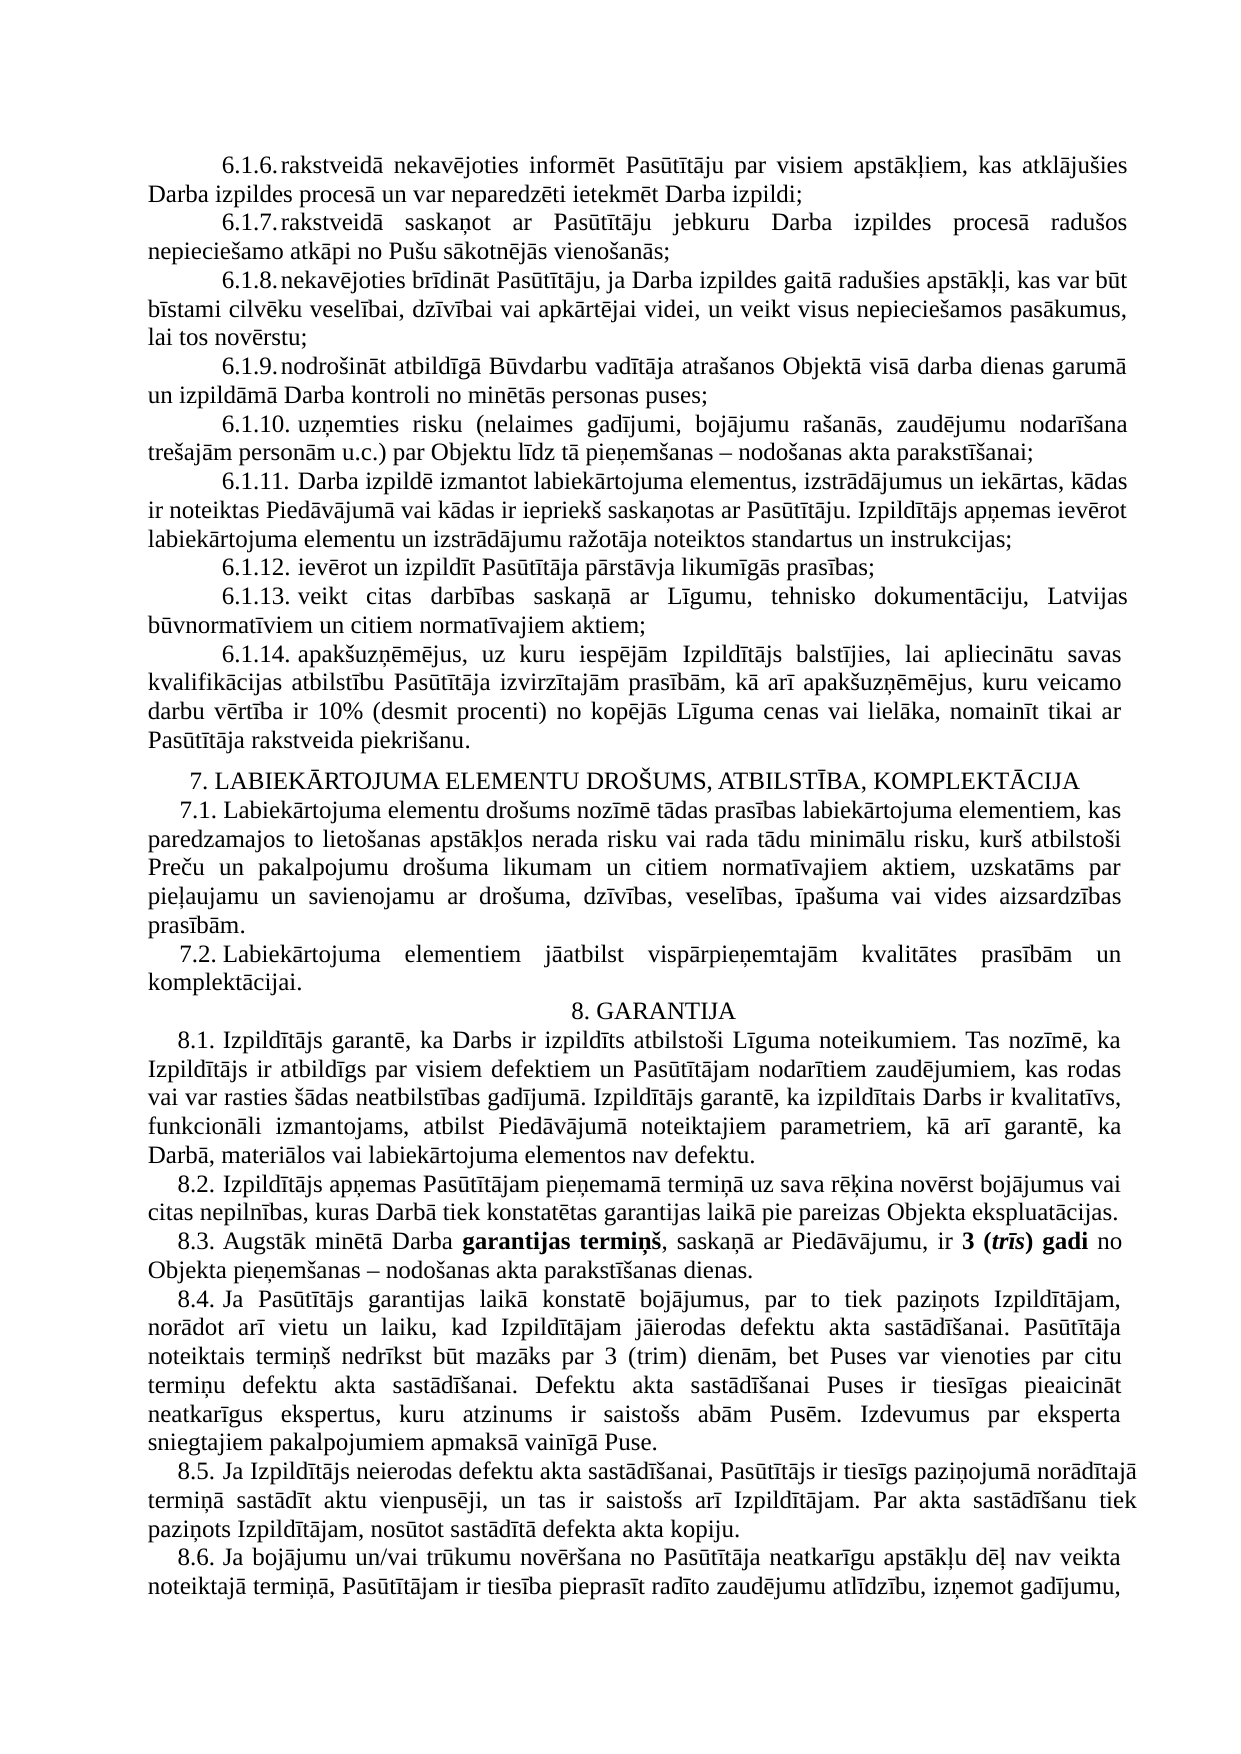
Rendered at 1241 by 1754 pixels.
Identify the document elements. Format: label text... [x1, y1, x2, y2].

list Darba izpildē izmantot labiekārtojuma elementus, izstrādājumus un iekārtas, kādas ir noteiktas Piedāvājumā vai kādas ir iepriekš saskaņotas ar Pasūtītāju. Izpildītājs apņemas ievērot labiekārtojuma elementu un izstrādājumu ražotāja noteiktos standartus un instrukcijas; [148, 466, 1128, 552]
list Ja Pasūtītājs garantijas laikā konstatē bojājumus, par to tiek paziņots Izpildītājam, norādot arī vietu un laiku, kad Izpildītājam jāierodas defektu sastādīšanai. Pasūtītāja noteiktais termiņš nedrīkst būt mazāks par 3 (trim) dienām, bet Puses var vienoties par citu termiņu defektu sastādīšanai. Defektu sastādīšanai Puses ir tiesīgas pieaicināt neatkarīgus ekspertus, kuru atzinums ir saistošs abām Pusēm. Izdevumus par eksperta sniegtajiem pakalpojumiem apmaksā vainīgā Puse. [148, 1284, 1122, 1456]
list nodrošināt atbildīgā Būvdarbu vadītāja atrašanos Objektā visā darba dienas garumā un izpildāmā Darba kontroli no minētās personas puses; [148, 351, 1128, 409]
list uzņemties risku (nelaimes gadījumi, bojājumu rašanās, zaudējumu nodarīšana trešajām personām u.c.) par Objektu līdz tā pieņemšanas – nodošanas parakstīšanai; [148, 409, 1128, 466]
text 7. LABIEKĀRTOJUMA ELEMENTU DROŠUMS, ATBILSTĪBA, KOMPLEKTĀCIJA [148, 766, 1122, 795]
text 7.1. Labiekārtojuma elementu drošums nozīmē tādas prasības labiekārtojuma elementiem, kas paredzamajos to lietošanas apstākļos nerada risku vai rada tādu minimālu risku, kurš atbilstoši Preču un pakalpojumu drošuma likumam un citiem normatīvajiem aktiem, uzskatāms par pieļaujamu un savienojamu ar drošuma, dzīvības, veselības, īpašuma vai vides aizsardzības prasībām. [148, 795, 1122, 939]
list nekavējoties brīdināt Pasūtītāju, ja Darba izpildes gaitā radušies apstākļi, kas var būt bīstami cilvēku veselībai, dzīvībai vai apkārtējai videi, un veikt visus nepieciešamos pasākumus, lai tos novērstu; [148, 265, 1128, 351]
list veikt citas darbības saskaņā ar Līgumu, tehnisko dokumentāciju, Latvijas būvnormatīviem un citiem normatīvajiem aktiem; [148, 581, 1128, 639]
list apakšuzņēmējus, uz kuru iespējām Izpildītājs balstījies, lai apliecinātu savas kvalifikācijas atbilstību Pasūtītāja izvirzītajām prasībām, kā arī apakšuzņēmējus, kuru veicamo darbu vērtība ir 10% (desmit procenti) no kopējās Līguma cenas vai lielāka, nomainīt tikai ar Pasūtītāja rakstveida piekrišanu. [148, 639, 1122, 754]
list Izpildītājs apņemas Pasūtītājam pieņemamā termiņā uz sava rēķina novērst bojājumus vai citas nepilnības, kuras Darbā tiek konstatētas garantijas laikā pie pareizas Objekta ekspluatācijas. [148, 1169, 1122, 1226]
list Ja Izpildītājs neierodas defektu sastādīšanai, Pasūtītājs ir tiesīgs paziņojumā norādītajā termiņā sastādīt vienpusēji, un tas ir saistošs arī Izpildītājam. Par sastādīšanu tiek paziņots Izpildītājam, nosūtot sastādītā defekta akta kopiju. [148, 1456, 1138, 1542]
list Augstāk minētā Darba garantijas termiņš, saskaņā ar Piedāvājumu, ir 3 (trīs) gadi no Objekta pieņemšanas – nodošanas parakstīšanas dienas. [148, 1226, 1122, 1284]
text 8. GARANTIJA [185, 996, 1122, 1025]
list Labiekārtojuma elementiem jāatbilst vispārpieņemtajām kvalitātes prasībām un komplektācijai. [148, 939, 1122, 996]
list Izpildītājs garantē, ka Darbs ir izpildīts atbilstoši Līguma noteikumiem. Tas nozīmē, ka Izpildītājs ir atbildīgs par visiem defektiem un Pasūtītājam nodarītiem zaudējumiem, kas rodas vai var rasties šādas neatbilstības gadījumā. Izpildītājs garantē, ka izpildītais Darbs ir kvalitatīvs, funkcionāli izmantojams, atbilst Piedāvājumā noteiktajiem parametriem, kā arī garantē, ka Darbā, materiālos vai labiekārtojuma elementos nav defektu. [148, 1025, 1122, 1169]
list rakstveidā saskaņot ar Pasūtītāju jebkuru Darba izpildes procesā radušos nepieciešamo atkāpi no Pušu sākotnējās vienošanās; [148, 207, 1128, 265]
list rakstveidā nekavējoties informēt Pasūtītāju par visiem apstākļiem, kas atklājušies Darba izpildes procesā un var neparedzēti ietekmēt Darba izpildi; [148, 150, 1128, 207]
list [148, 1542, 1122, 1600]
list ievērot un izpildīt Pasūtītāja pārstāvja likumīgās prasības; [192, 552, 1138, 581]
